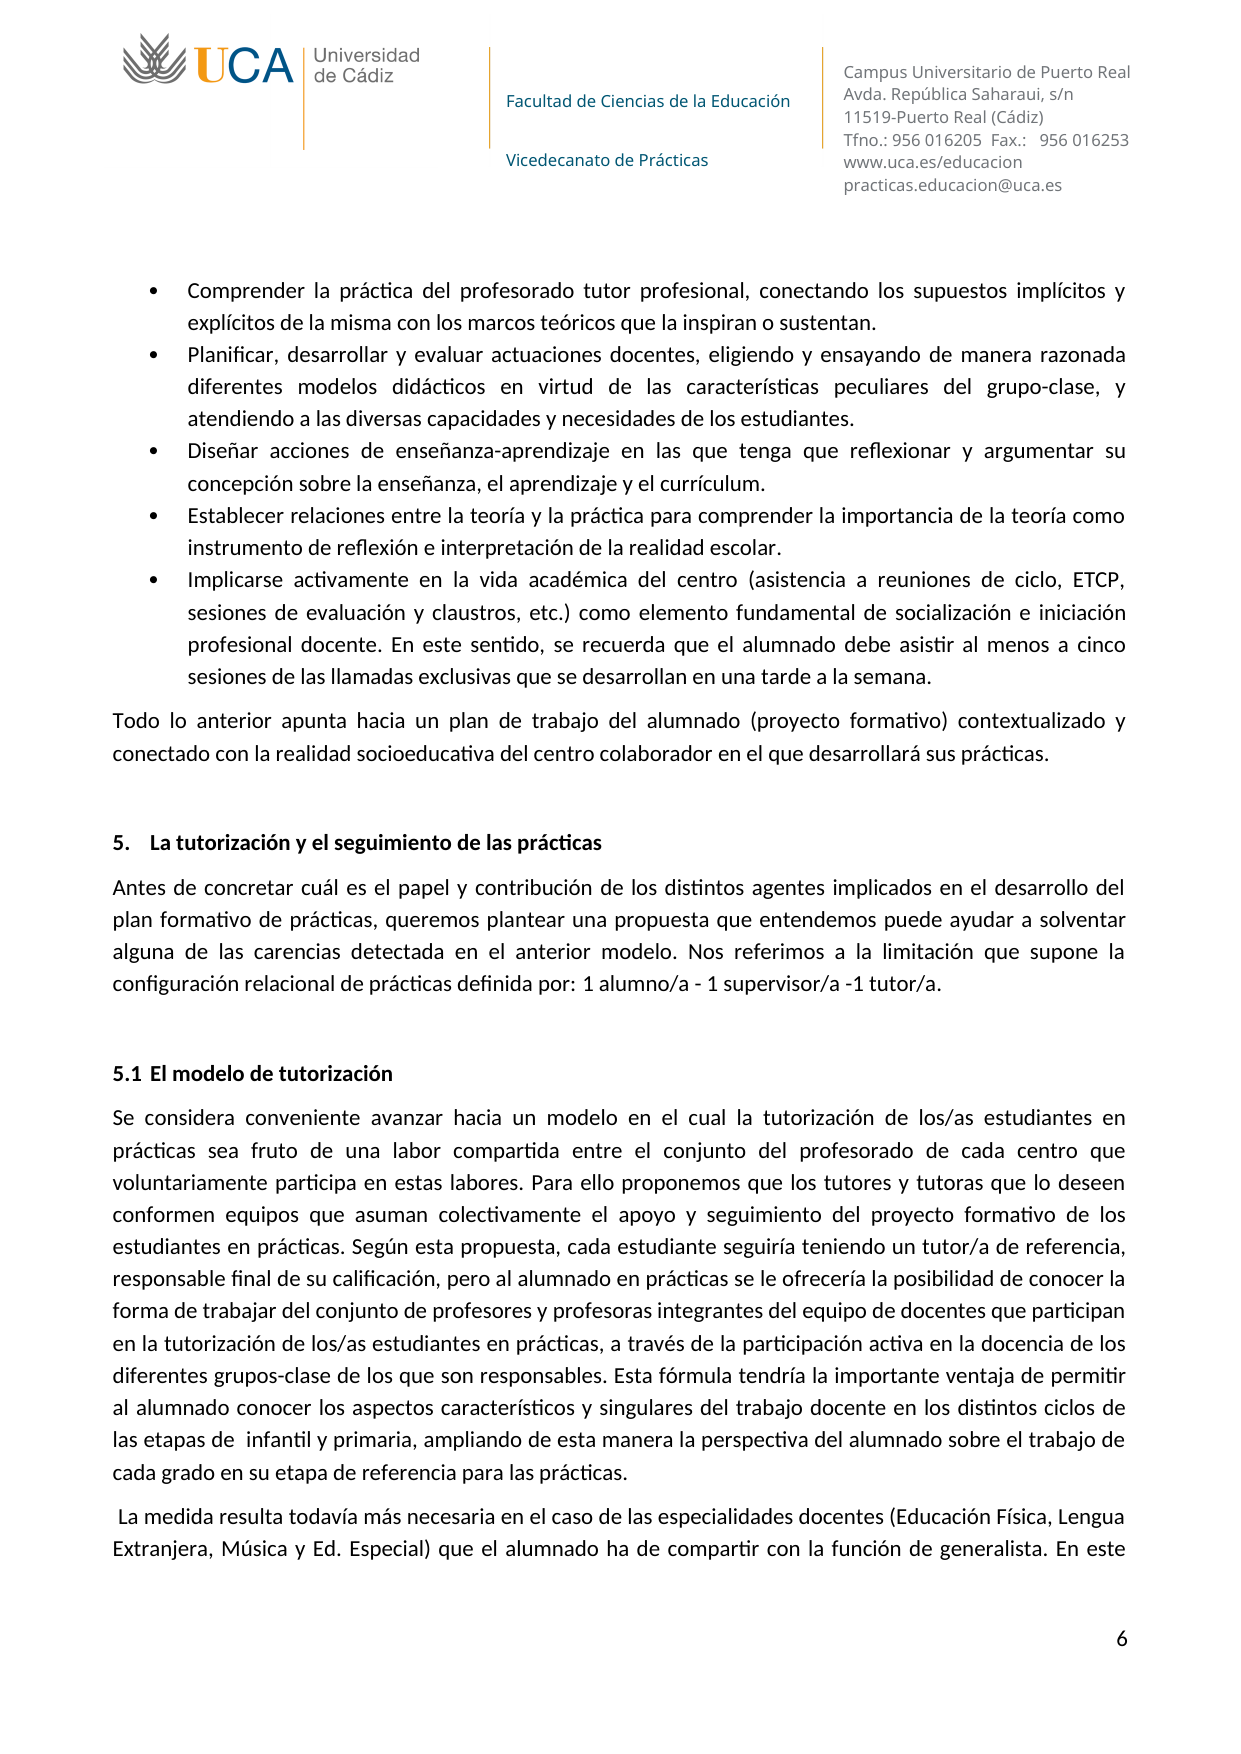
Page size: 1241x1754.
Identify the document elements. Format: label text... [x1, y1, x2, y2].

list Planificar, desarrollar y evaluar actuaciones docentes, eligiendo y ensayando de manera razonada diferentes modelos didácticos en virtud de las características peculiares del grupo-clase, y atendiendo a las diversas capacidades y necesidades de los estudiantes. [150, 340, 1128, 432]
list La tutorización y el seguimiento de las prácticas [112, 828, 1128, 856]
list Establecer relaciones entre la teoría y la práctica para comprender la importancia de la teoría como instrumento de reflexión e interpretación de la realidad escolar. [150, 501, 1128, 561]
list Diseñar acciones de enseñanza-aprendizaje en las que tenga que reflexionar y argumentar su concepción sobre la enseñanza, el aprendizaje y el currículum. [150, 437, 1128, 497]
list Comprender la práctica del profesorado tutor profesional, conectando los supuestos implícitos y explícitos de la misma con los marcos teóricos que la inspiran o sustentan. [150, 276, 1128, 336]
text Se considera conveniente avanzar hacia un modelo en el cual la tutorización de los/as estudiantes en prácticas sea fruto de una labor compartida entre el conjunto del profesorado de cada centro que voluntariamente participa en estas labores. Para ello proponemos que los tutores y tutoras que lo deseen conformen equipos que asuman colectivamente el apoyo y seguimiento del proyecto formativo de los estudiantes en prácticas. Según esta propuesta, cada estudiante seguiría teniendo un tutor/a de referencia, responsable final de su calificación, pero al alumnado en prácticas se le ofrecería la posibilidad de conocer la forma de trabajar del conjunto de profesores y profesoras integrantes del equipo de docentes que participan en la tutorización de los/as estudiantes en prácticas, a través de la participación activa en la docencia de los diferentes grupos-clase de los que son responsables. Esta fórmula tendría la importante ventaja de permitir al alumnado conocer los aspectos característicos y singulares del trabajo docente en los distintos ciclos de las etapas de infantil y primaria, ampliando de esta manera la perspectiva del alumnado sobre el trabajo de cada grado en su etapa de referencia para las prácticas. [112, 1103, 1128, 1486]
list Implicarse activamente en la vida académica del centro (asistencia a reuniones de ciclo, ETCP, sesiones de evaluación y claustros, etc.) como elemento fundamental de socialización e iniciación profesional docente. En este sentido, se recuerda que el alumnado debe asistir al menos a cinco sesiones de las llamadas exclusivas que se desarrollan en una tarde a la semana. [150, 565, 1128, 690]
text Todo lo anterior apunta hacia un plan de trabajo del alumnado (proyecto formativo) contextualizado y conectado con la realidad socioeducativa del centro colaborador en el que desarrollará sus prácticas. [112, 707, 1128, 767]
text Antes de concretar cuál es el papel y contribución de los distintos agentes implicados en el desarrollo del plan formativo de prácticas, queremos plantear una propuesta que entendemos puede ayudar a solventar alguna de las carencias detectada en el anterior modelo. Nos referimos a la limitación que supone la configuración relacional de prácticas definida por: 1 alumno/a - 1 supervisor/a -1 tutor/a. [112, 873, 1128, 997]
picture [103, 14, 439, 168]
list El modelo de tutorización [112, 1059, 1128, 1087]
picture [821, 14, 825, 167]
picture [488, 14, 492, 167]
